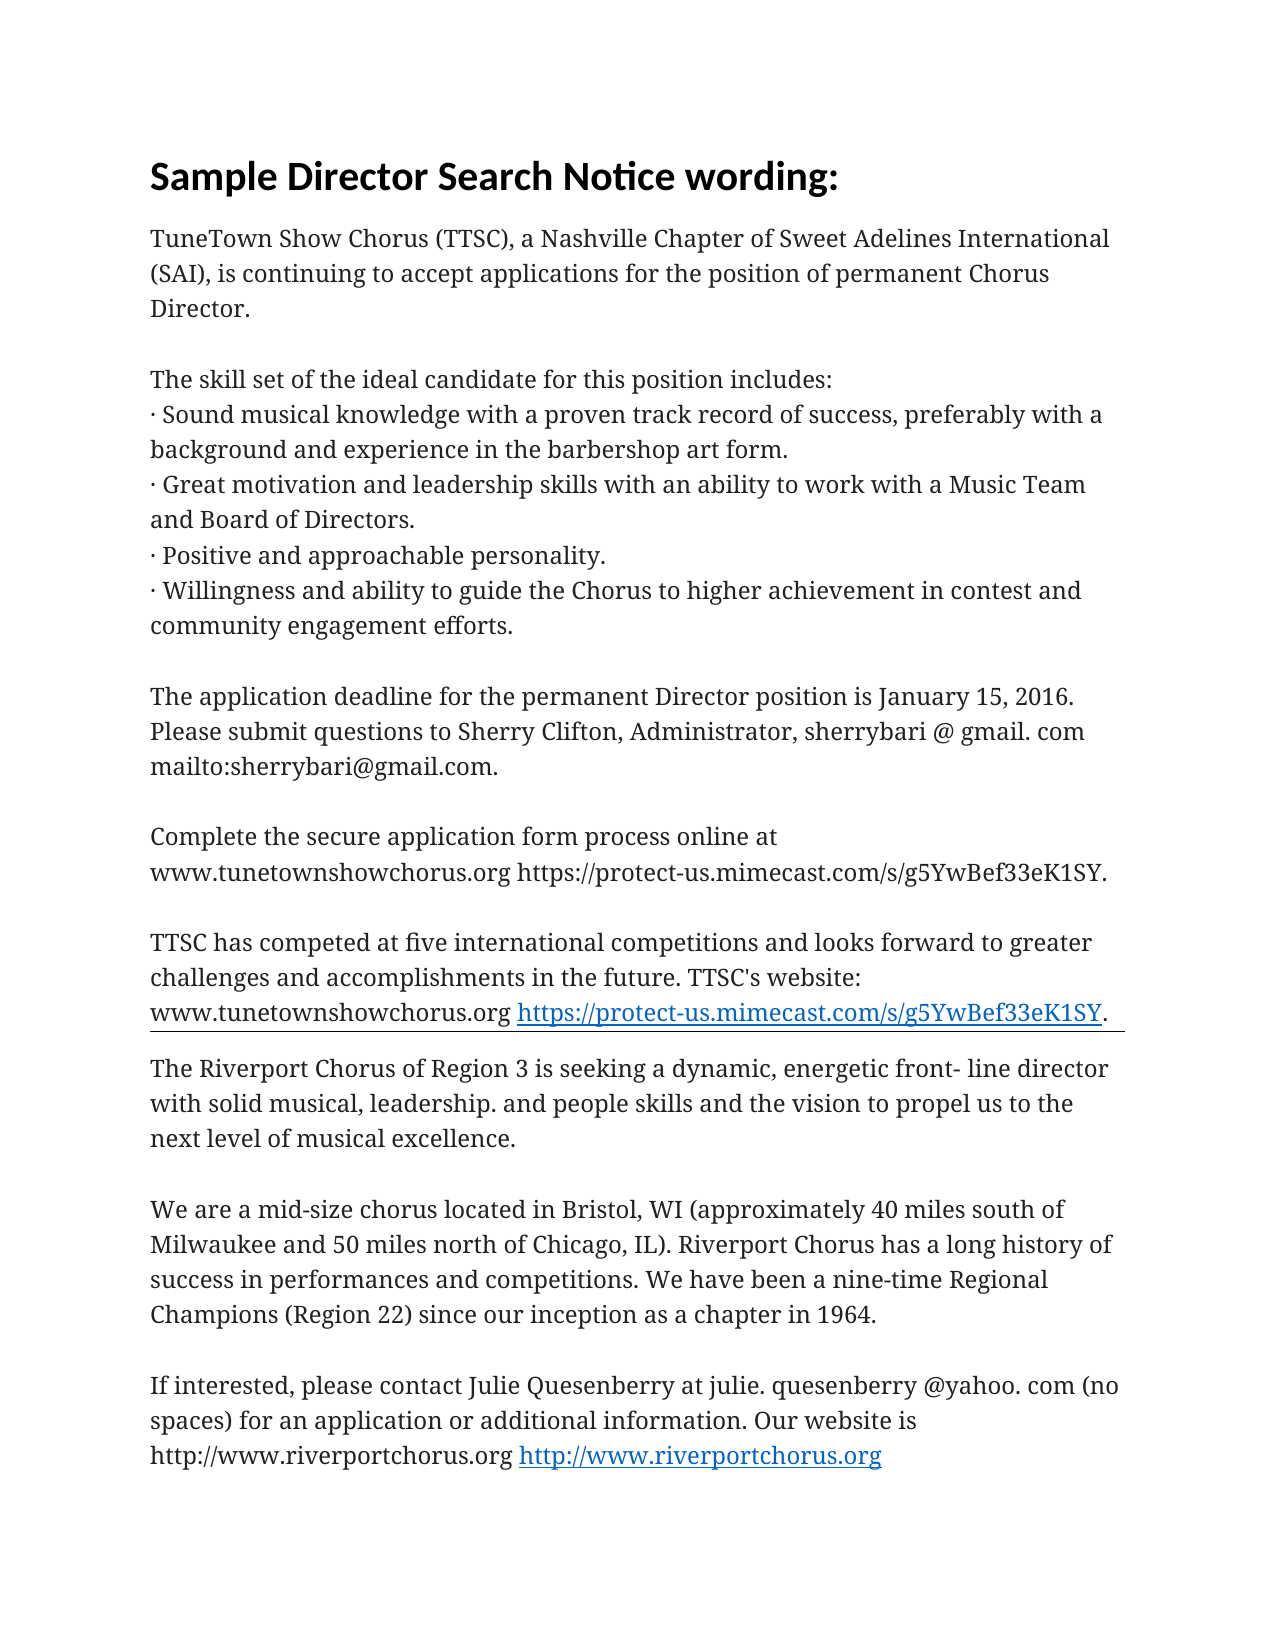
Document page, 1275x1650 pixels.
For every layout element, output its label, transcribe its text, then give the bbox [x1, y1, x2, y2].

text Sample Director Search Notice wording: [150, 150, 1125, 201]
text The Riverport Chorus of Region 3 is seeking a dynamic, energetic front- line director with solid musical, leadership. and people skills and the vision to propel us to the next level of musical excellence. We are a mid-size chorus located in Bristol, WI (approximately 40 miles south of Milwaukee and 50 miles north of Chicago, IL). Riverport Chorus has a long history of success in performances and competitions. We have been a nine-time Regional Champions (Region 22) since our inception as a chapter in 1964. If interested, please contact Julie Quesenberry at julie. quesenberry @yahoo. com (no spaces) for an application or additional information. Our website is http://www.riverportchorus.org http://www.riverportchorus.org [150, 1052, 1125, 1472]
text TuneTown Show Chorus (TTSC), a Nashville Chapter of Sweet Adelines International (SAI), is continuing to accept applications for the position of permanent Chorus Director. The skill set of the ideal candidate for this position includes: · Sound musical knowledge with a proven track record of success, preferably with a background and experience in the barbershop art form. · Great motivation and leadership skills with an ability to work with a Music Team and Board of Directors. · Positive and approachable personality. · Willingness and ability to guide the Chorus to higher achievement in contest and community engagement efforts. The application deadline for the permanent Director position is January 15, 2016. Please submit questions to Sherry Clifton, Administrator, sherrybari @ gmail. com mailto:sherrybari@gmail.com. Complete the secure application form process online at www.tunetownshowchorus.org https://protect-us.mimecast.com/s/g5YwBef33eK1SY. TTSC has competed at five international competitions and looks forward to greater challenges and accomplishments in the future. TTSC's website: www.tunetownshowchorus.org https://protect-us.mimecast.com/s/g5YwBef33eK1SY. [150, 222, 1125, 1031]
